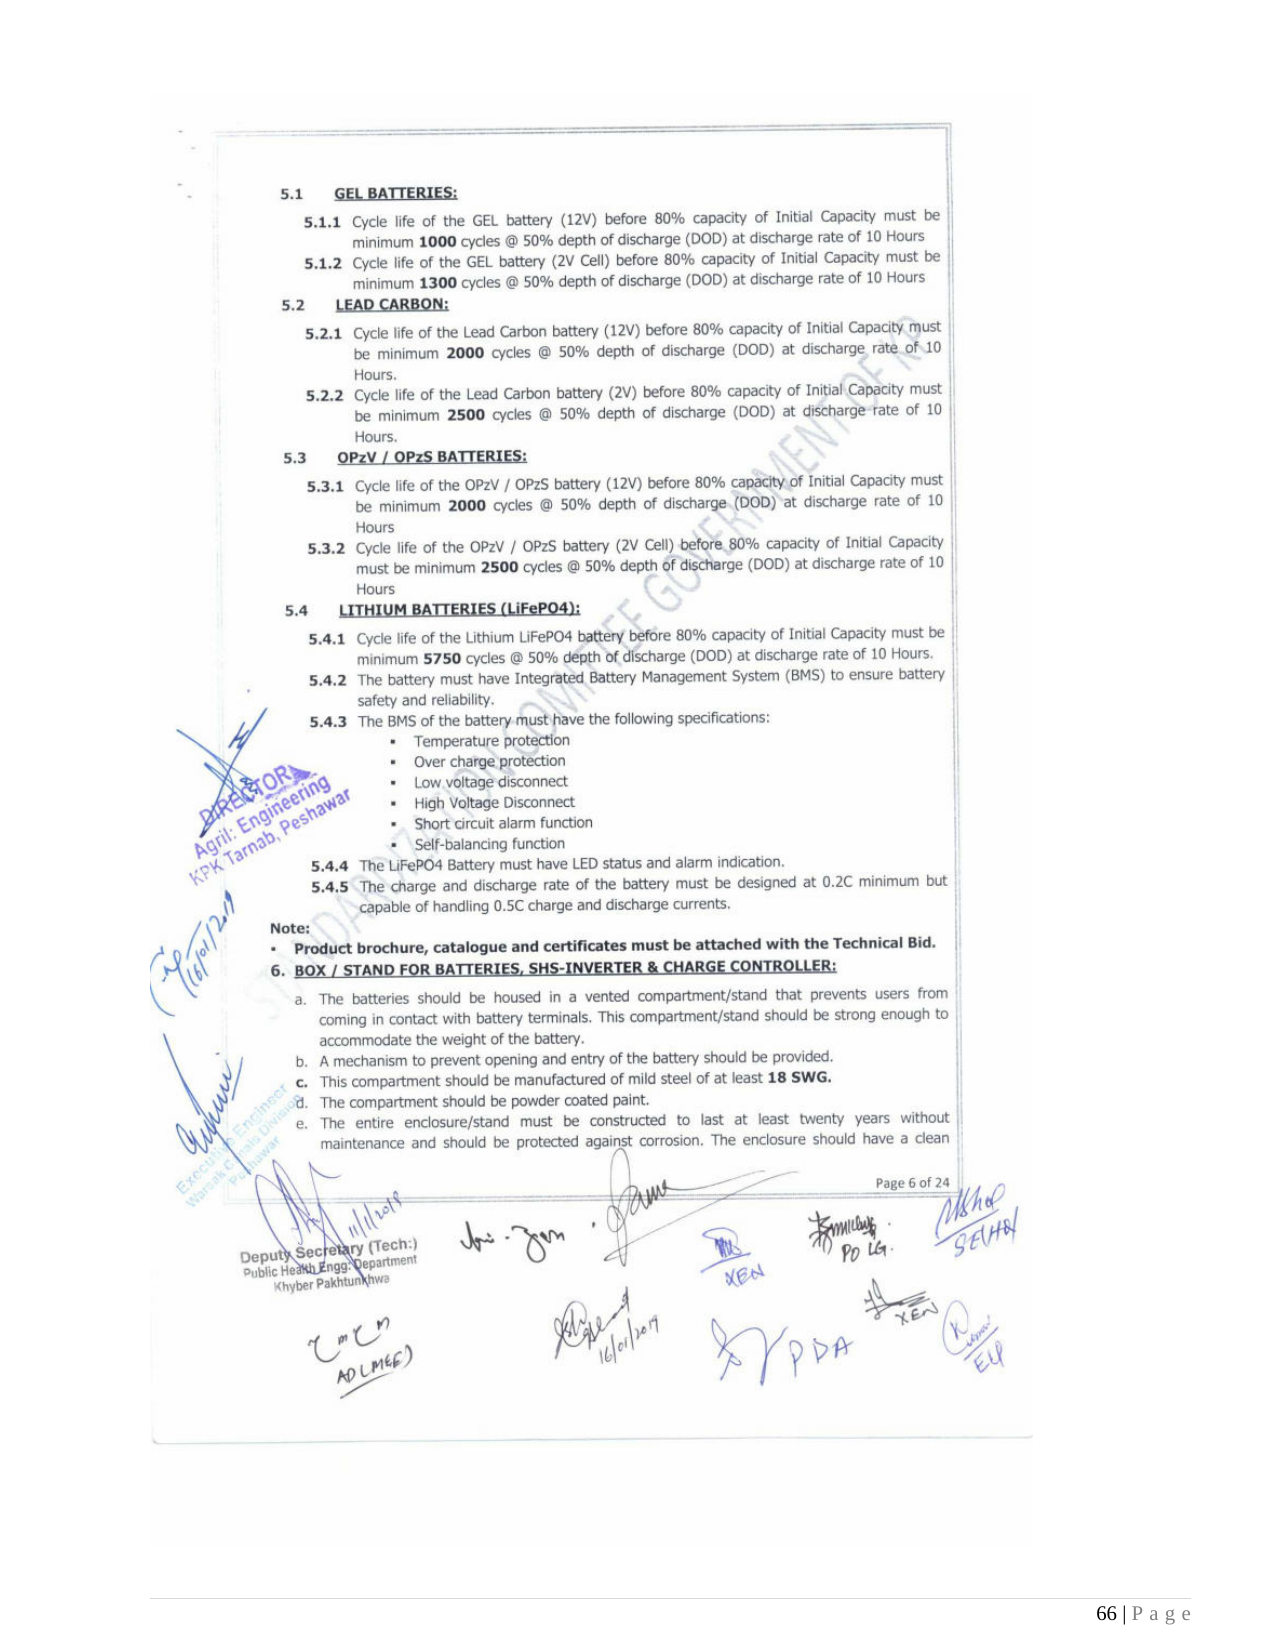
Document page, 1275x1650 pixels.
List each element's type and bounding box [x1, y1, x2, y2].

picture [150, 93, 1033, 1547]
